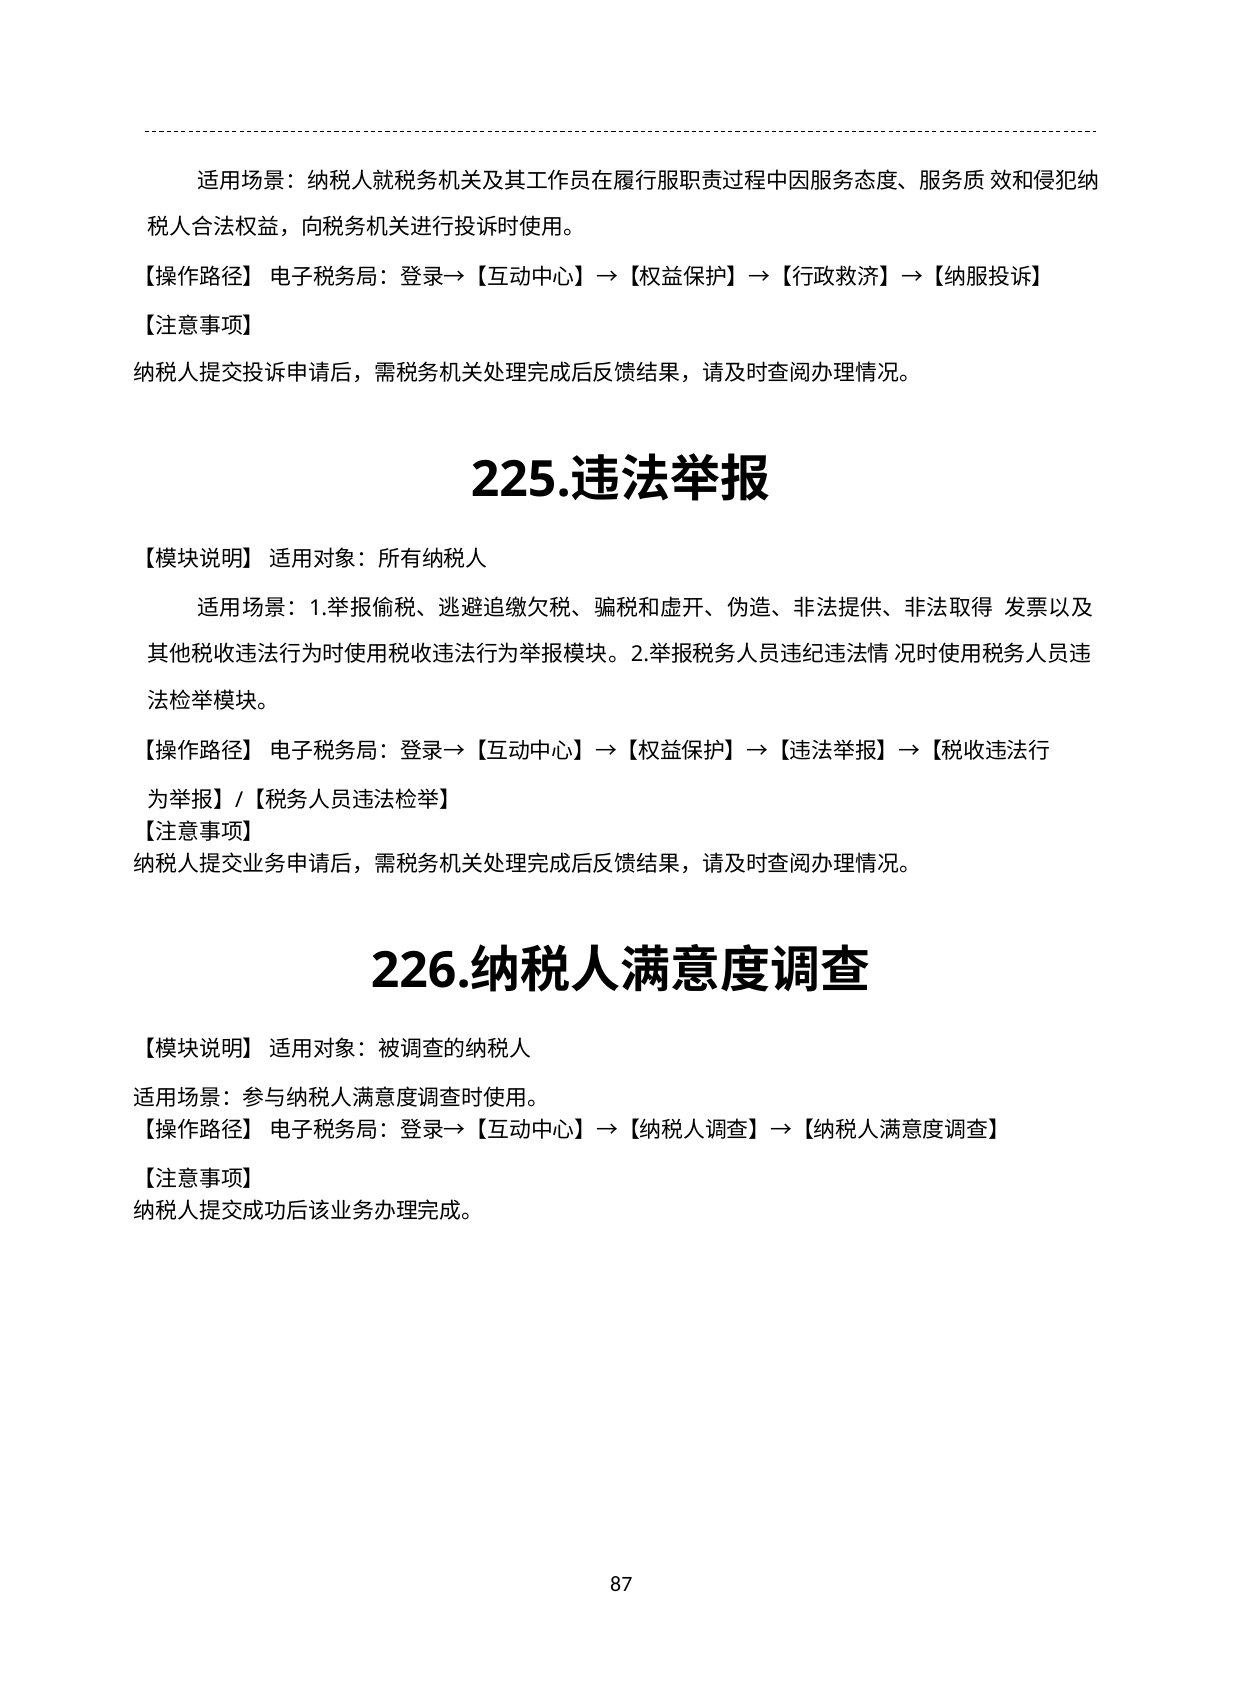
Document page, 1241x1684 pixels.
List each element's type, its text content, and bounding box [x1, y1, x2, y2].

text 【操作路径】 电子税务局：登录→【互动中心】→【权益保护】→【违法举报】→【税收违法行 [133, 733, 1117, 764]
text 【操作路径】 电子税务局：登录→【互动中心】→【纳税人调查】→【纳税人满意度调查】 [133, 1112, 1117, 1144]
text 适用场景：1.举报偷税、逃避追缴欠税、骗税和虚开、伪造、非法提供、非法取得 发票以及其他税收违法行为时使用税收违法行为举报模块。2.举报税务人员违纪违法情 况时使用税务人员违法检举模块。 [148, 590, 1093, 714]
text 适用场景：纳税人就税务机关及其工作员在履行服职责过程中因服务态度、服务质 效和侵犯纳税人合法权益，向税务机关进行投诉时使用。 [148, 163, 1117, 241]
text 适用场景：参与纳税人满意度调查时使用。 [133, 1080, 1117, 1112]
text 【模块说明】 适用对象：所有纳税人 [133, 541, 545, 572]
text 纳税人提交投诉申请后，需税务机关处理完成后反馈结果，请及时查阅办理情况。 [133, 355, 1117, 387]
subtitle 225.违法举报 [141, 439, 1100, 511]
text 为举报】/【税务人员违法检举】 [148, 782, 1117, 814]
text 【模块说明】 适用对象：被调查的纳税人 [133, 1031, 545, 1062]
text 【注意事项】 [133, 814, 1117, 846]
subtitle 226.纳税人满意度调查 [141, 929, 1100, 1002]
text 【操作路径】 电子税务局：登录→【互动中心】→【权益保护】→【行政救济】→【纳服投诉】 [133, 259, 1117, 290]
text 纳税人提交业务申请后，需税务机关处理完成后反馈结果，请及时查阅办理情况。 [133, 846, 1117, 877]
text 纳税人提交成功后该业务办理完成。 [133, 1193, 1117, 1225]
text 【注意事项】 [133, 308, 1117, 340]
text 【注意事项】 [133, 1161, 1117, 1193]
